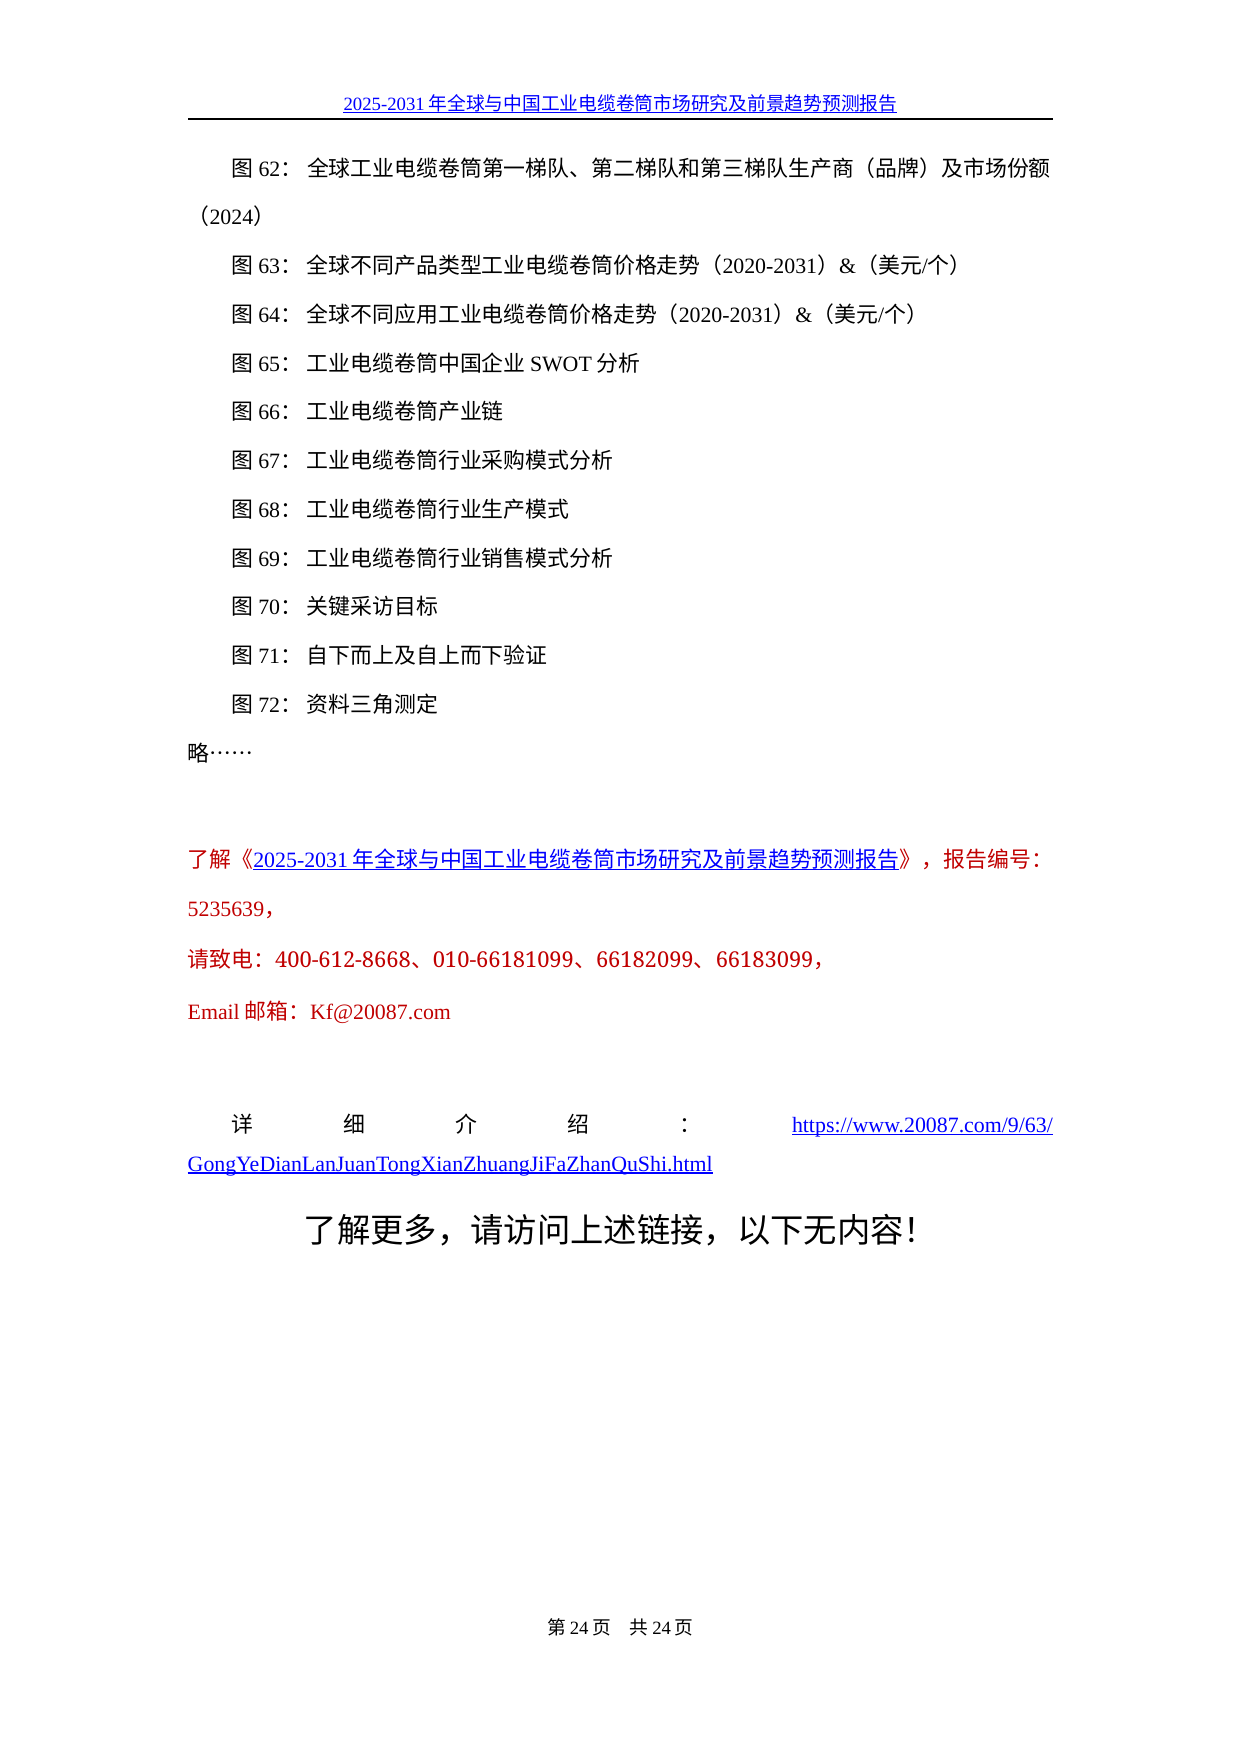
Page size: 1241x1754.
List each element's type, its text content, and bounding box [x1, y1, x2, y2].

text Email邮箱：Kf@20087.com [187, 993, 1053, 1026]
text 详细介绍：https://www.20087.com/9/63/GongYeDianLanJuanTongXianZhuangJiFaZhanQuShi.html [187, 1106, 1053, 1179]
text 请致电：400-612-8668、010-66181099、66182099、66183099， [187, 942, 1053, 974]
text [187, 150, 1053, 768]
text 了解《2025-2031年全球与中国工业电缆卷筒市场研究及前景趋势预测报告》，报告编号：5235639， [187, 842, 1053, 923]
title 了解更多，请访问上述链接，以下无内容！ [187, 1195, 1053, 1260]
